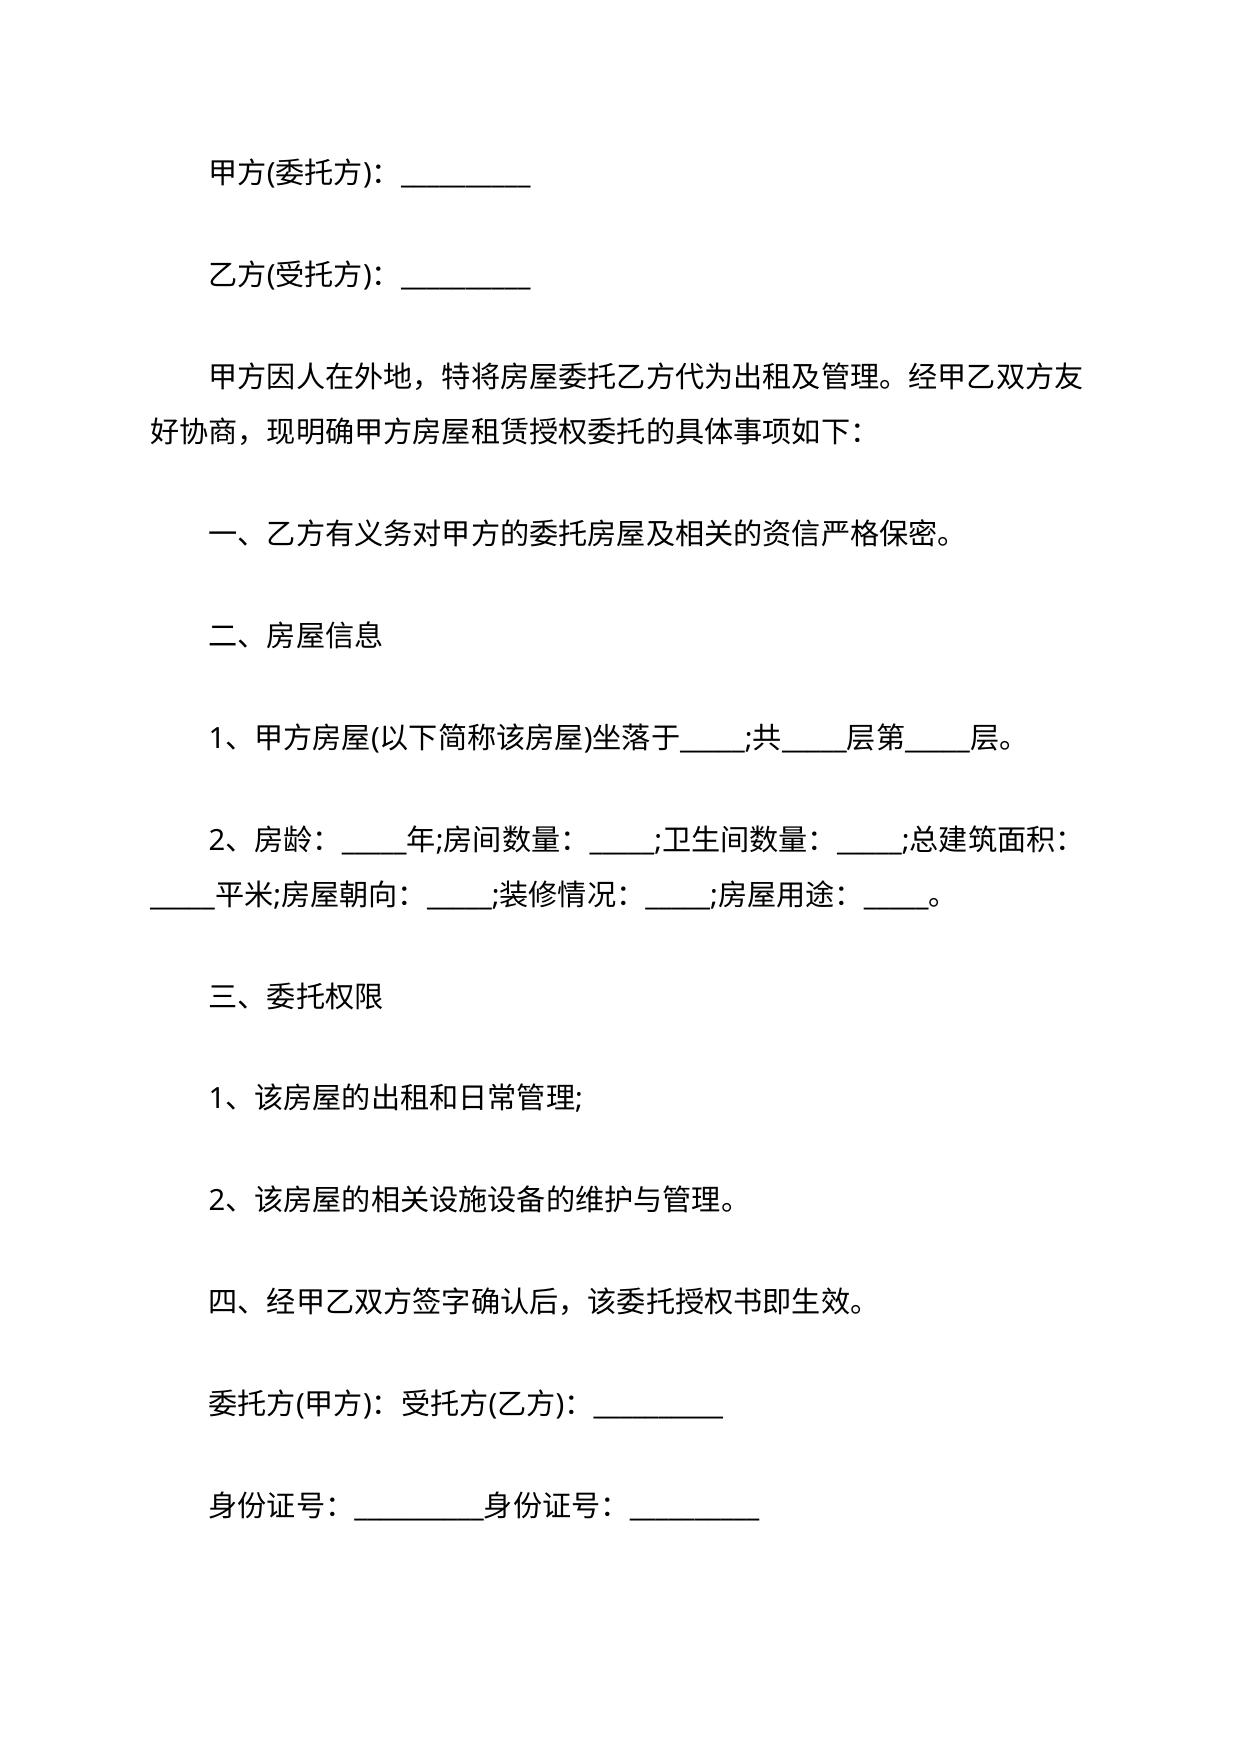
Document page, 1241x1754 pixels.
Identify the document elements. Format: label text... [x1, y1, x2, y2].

text 二、房屋信息 [150, 612, 1090, 655]
text 一、乙方有义务对甲方的委托房屋及相关的资信严格保密。 [150, 511, 1090, 553]
text 1、甲方房屋(以下简称该房屋)坐落于_____;共_____层第_____层。 [150, 714, 1090, 757]
text 乙方(受托方)：__________ [150, 252, 1090, 294]
text 甲方(委托方)：__________ [150, 150, 1090, 192]
text 甲方因人在外地，特将房屋委托乙方代为出租及管理。经甲乙双方友好协商，现明确甲方房屋租赁授权委托的具体事项如下： [150, 354, 1090, 451]
text 2、该房屋的相关设施设备的维护与管理。 [150, 1177, 1090, 1219]
text 2、房龄：_____年;房间数量：_____;卫生间数量：_____;总建筑面积：_____平米;房屋朝向：_____;装修情况：_____;房屋用途：_____。 [150, 816, 1090, 913]
text 1、该房屋的出租和日常管理; [150, 1075, 1090, 1117]
text 三、委托权限 [150, 973, 1090, 1015]
text 委托方(甲方)：受托方(乙方)：__________ [150, 1381, 1090, 1423]
text 身份证号：__________身份证号：__________ [150, 1483, 1090, 1525]
text 四、经甲乙双方签字确认后，该委托授权书即生效。 [150, 1279, 1090, 1321]
